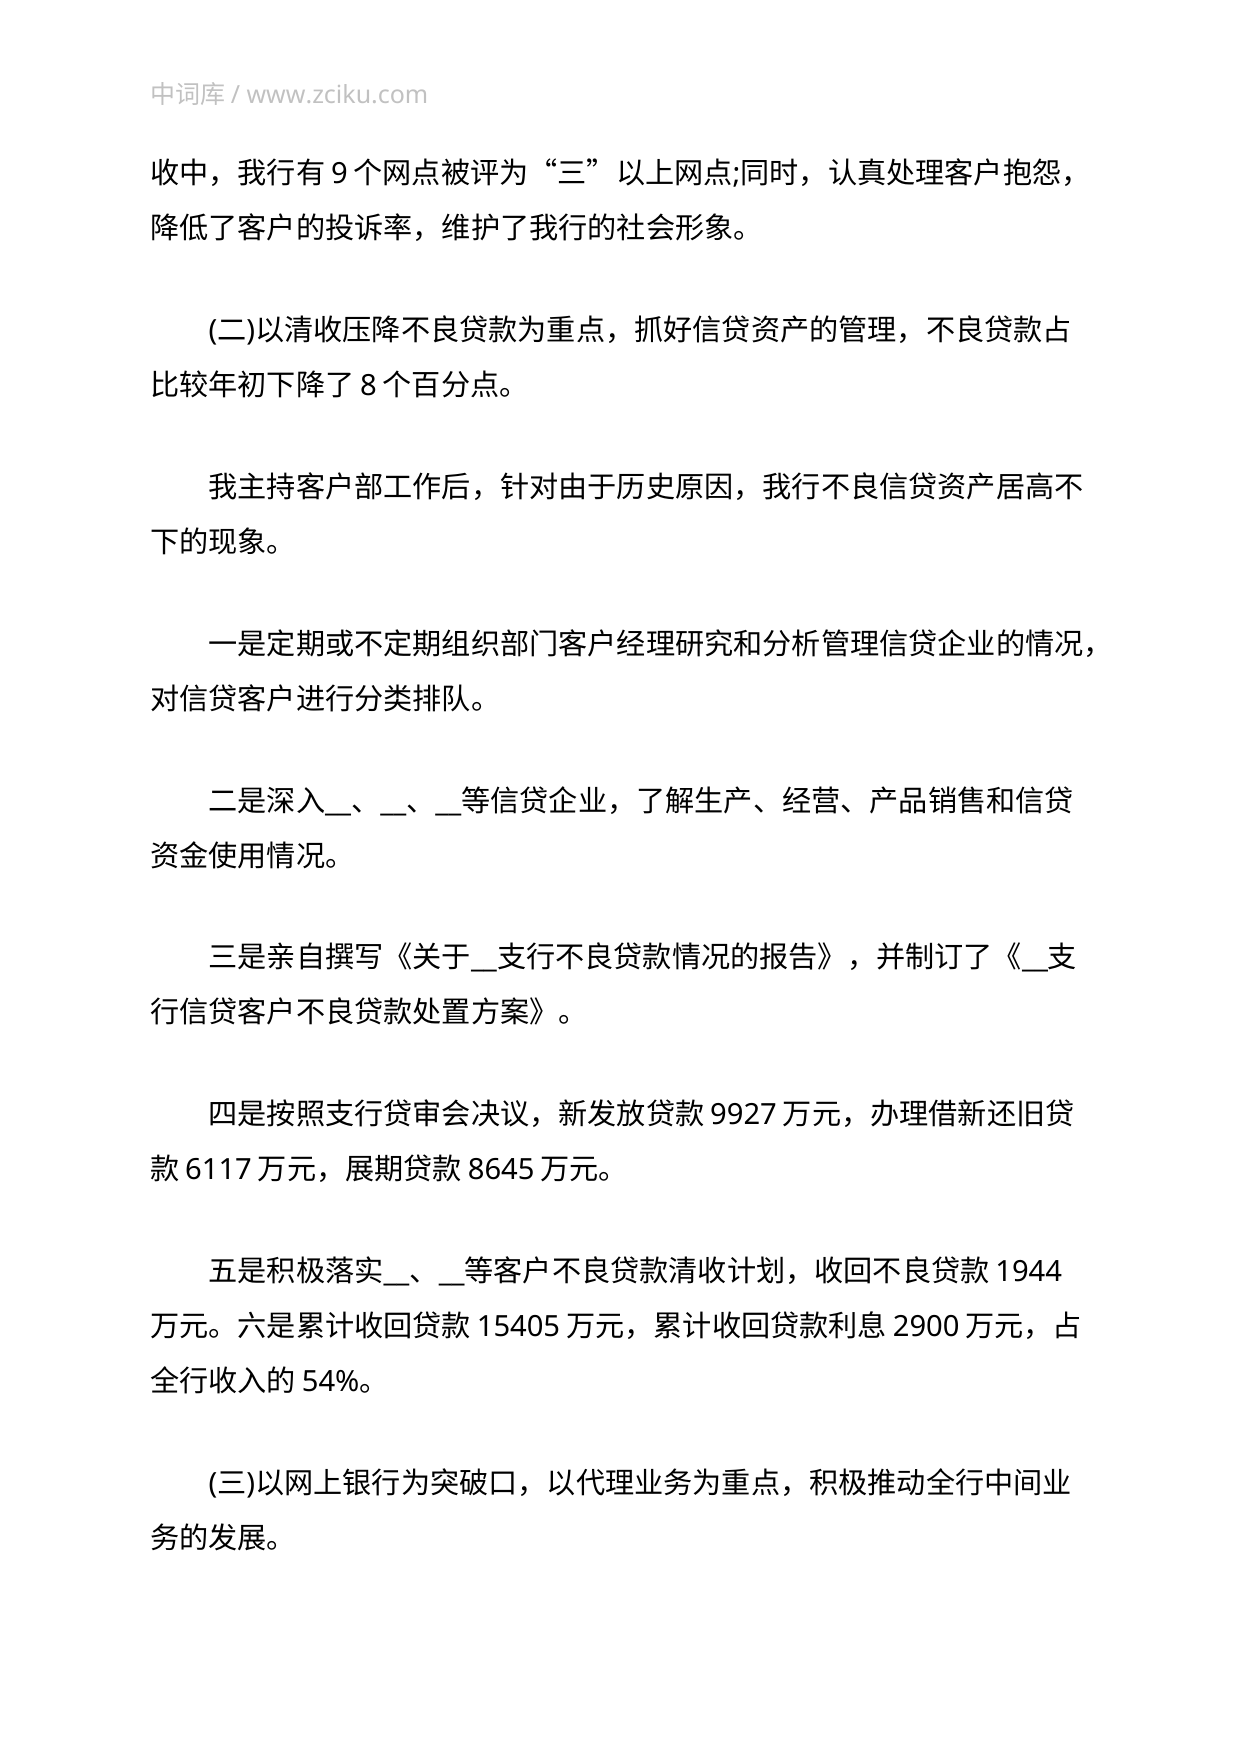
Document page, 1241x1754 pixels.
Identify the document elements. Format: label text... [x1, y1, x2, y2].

text 三是亲自撰写《关于__支行不良贷款情况的报告》，并制订了《__支行信贷客户不良贷款处置方案》。 [150, 934, 1090, 1031]
text 一是定期或不定期组织部门客户经理研究和分析管理信贷企业的情况，对信贷客户进行分类排队。 [150, 620, 1090, 718]
text (二)以清收压降不良贷款为重点，抓好信贷资产的管理，不良贷款占比较年初下降了8个百分点。 [150, 307, 1090, 404]
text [150, 150, 1090, 247]
text 我主持客户部工作后，针对由于历史原因，我行不良信贷资产居高不下的现象。 [150, 464, 1090, 561]
text 五是积极落实__、__等客户不良贷款清收计划，收回不良贷款1944万元。六是累计收回贷款15405万元，累计收回贷款利息2900万元，占全行收入的54%。 [150, 1248, 1090, 1400]
text 四是按照支行贷审会决议，新发放贷款9927万元，办理借新还旧贷款6117万元，展期贷款8645万元。 [150, 1091, 1090, 1188]
text (三)以网上银行为突破口，以代理业务为重点，积极推动全行中间业务的发展。 [150, 1459, 1090, 1557]
text 二是深入__、__、__等信贷企业，了解生产、经营、产品销售和信贷资金使用情况。 [150, 777, 1090, 874]
